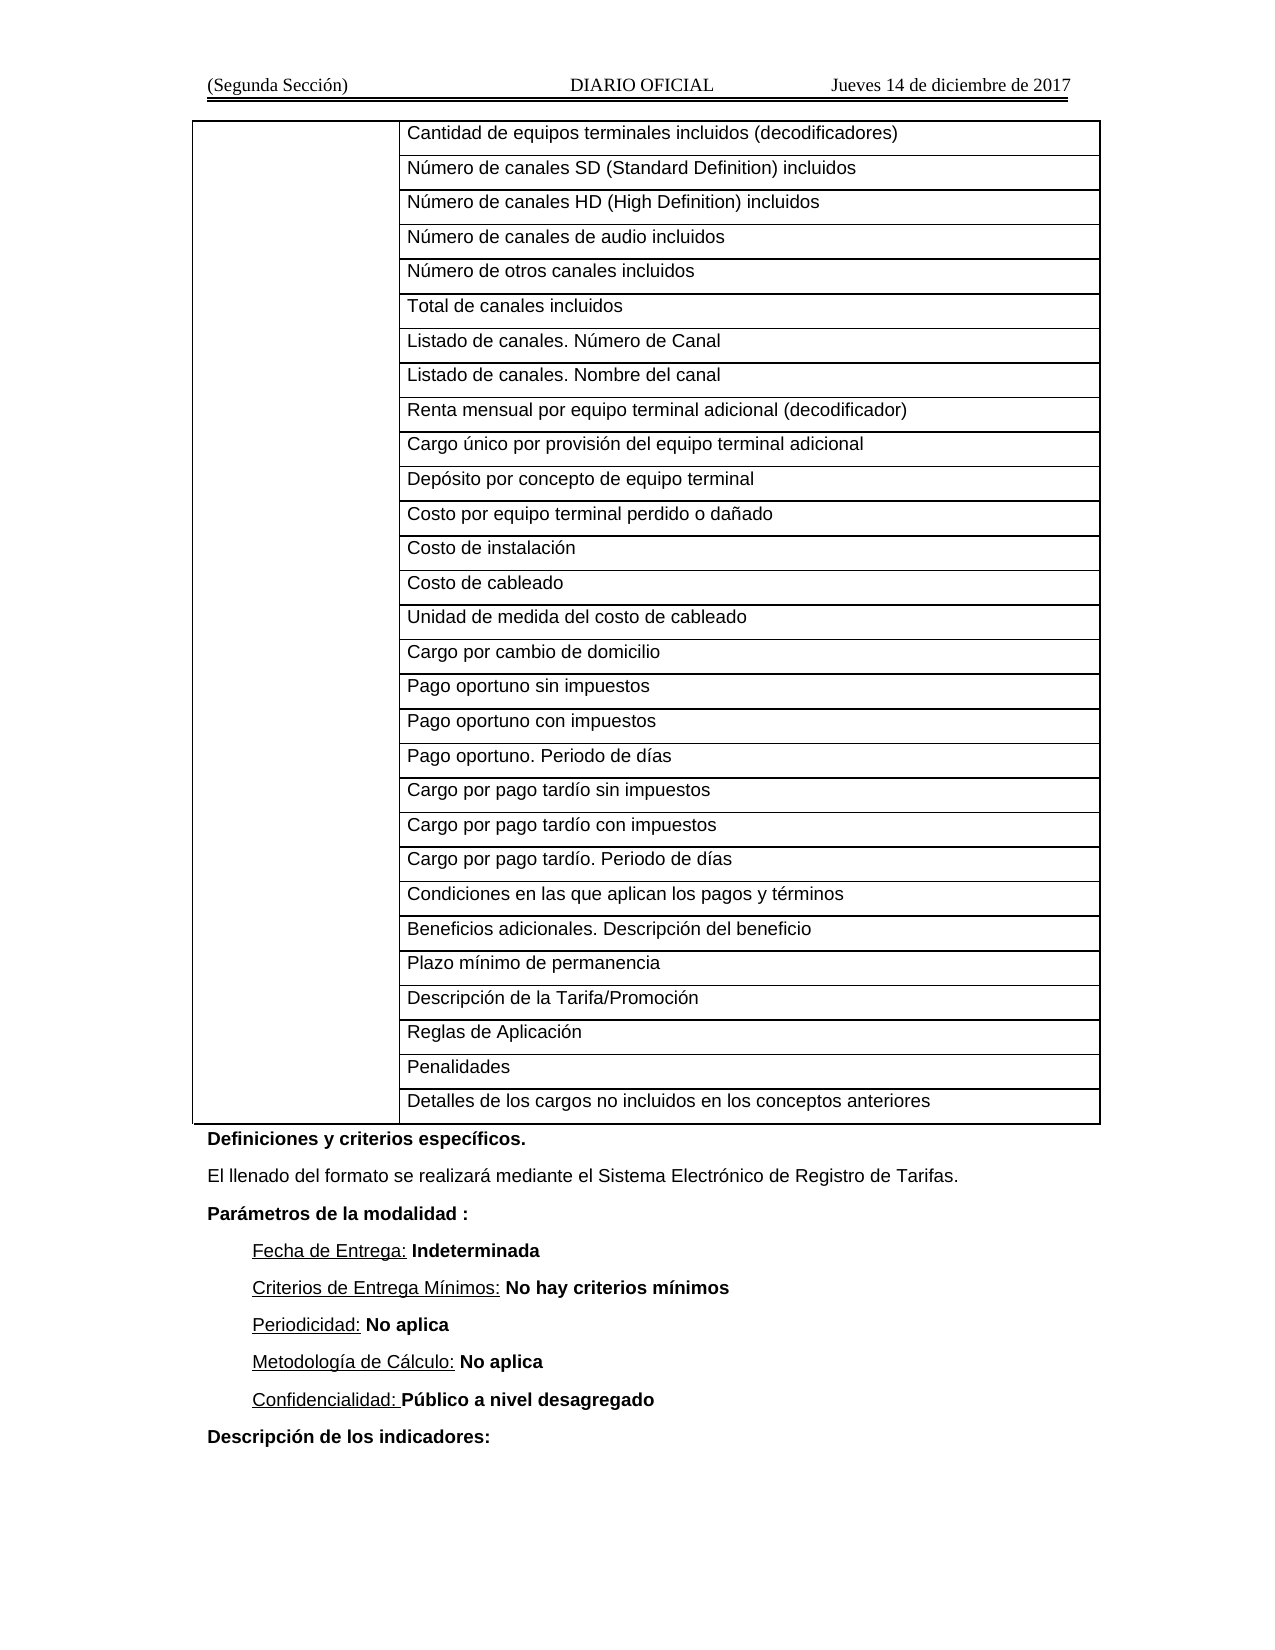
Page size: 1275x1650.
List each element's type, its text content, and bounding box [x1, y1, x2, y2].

text Metodología de Cálculo: No aplica [252, 1348, 1098, 1374]
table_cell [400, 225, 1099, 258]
text Criterios de Entrega Mínimos: No hay criterios mínimos [252, 1273, 1098, 1300]
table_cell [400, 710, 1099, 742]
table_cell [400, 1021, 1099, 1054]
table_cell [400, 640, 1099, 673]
text Periodicidad: No aplica [252, 1310, 1098, 1337]
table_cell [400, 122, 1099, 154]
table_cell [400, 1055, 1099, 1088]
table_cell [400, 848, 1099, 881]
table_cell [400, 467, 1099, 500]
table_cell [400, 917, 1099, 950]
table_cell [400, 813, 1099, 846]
text Definiciones y criterios específicos. [177, 1124, 1098, 1151]
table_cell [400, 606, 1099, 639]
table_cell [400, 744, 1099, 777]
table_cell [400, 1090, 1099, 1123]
text Confidencialidad: Público a nivel desagregado [252, 1385, 1098, 1411]
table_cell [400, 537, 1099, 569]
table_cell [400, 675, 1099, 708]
text El llenado del formato se realizará mediante el Sistema Electrónico de Registro de Tarifas. [177, 1162, 1098, 1188]
text Parámetros de la modalidad : [177, 1199, 1098, 1226]
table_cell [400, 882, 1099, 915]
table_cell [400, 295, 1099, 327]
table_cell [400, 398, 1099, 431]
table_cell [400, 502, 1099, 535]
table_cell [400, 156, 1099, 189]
text Fecha de Entrega: Indeterminada [252, 1236, 1098, 1263]
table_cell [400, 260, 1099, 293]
text Descripción de los indicadores: [177, 1422, 1098, 1449]
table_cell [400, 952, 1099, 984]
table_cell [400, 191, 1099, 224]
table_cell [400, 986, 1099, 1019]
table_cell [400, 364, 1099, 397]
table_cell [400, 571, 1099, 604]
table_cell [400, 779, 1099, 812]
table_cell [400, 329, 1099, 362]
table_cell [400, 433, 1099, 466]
